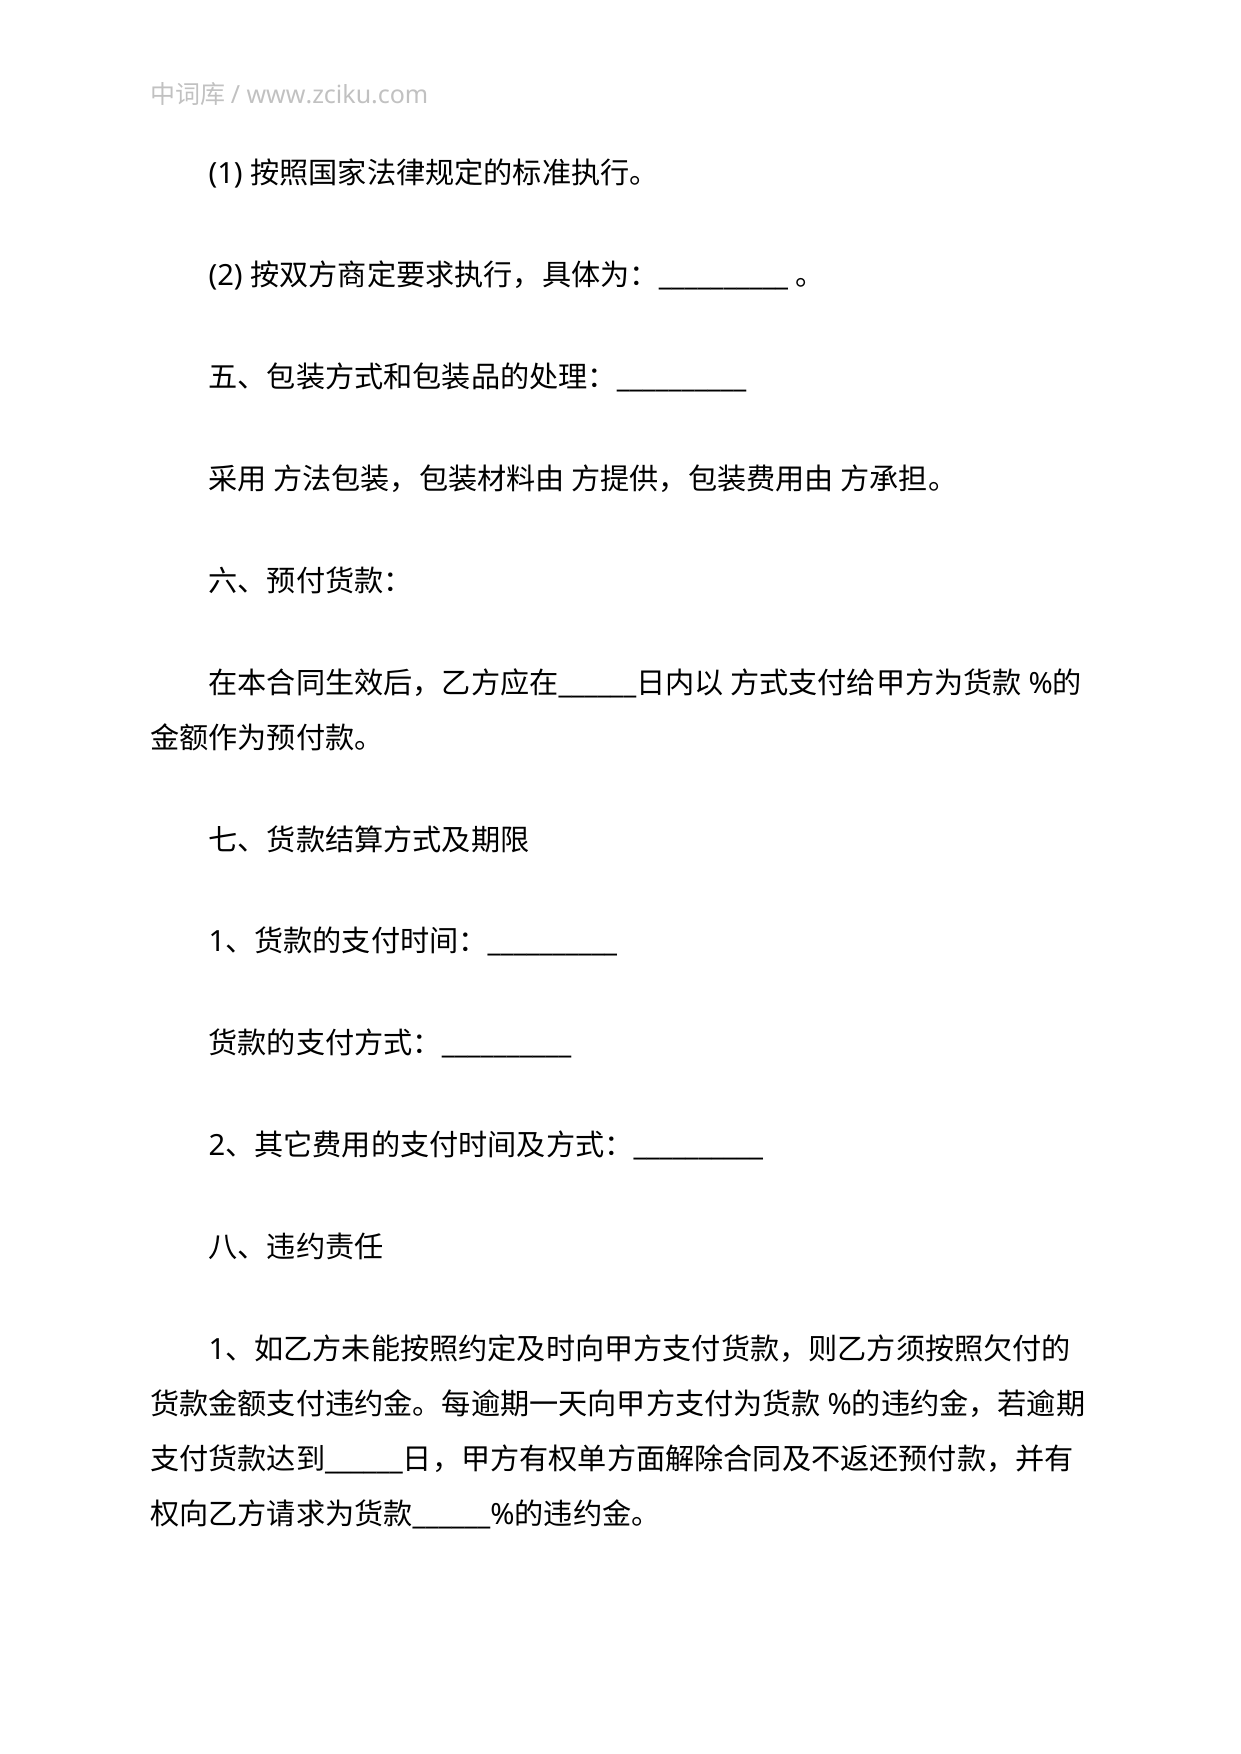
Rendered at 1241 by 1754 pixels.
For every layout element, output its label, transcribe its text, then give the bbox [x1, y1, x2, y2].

text 货款的支付方式：__________ [150, 1020, 1090, 1062]
text 采用 方法包装，包装材料由 方提供，包装费用由 方承担。 [150, 456, 1090, 498]
text 1、如乙方未能按照约定及时向甲方支付货款，则乙方须按照欠付的货款金额支付违约金。每逾期一天向甲方支付为货款 %的违约金，若逾期支付货款达到______日，甲方有权单方面解除合同及不返还预付款，并有权向乙方请求为货款______%的违约金。 [150, 1326, 1090, 1533]
text 在本合同生效后，乙方应在______日内以 方式支付给甲方为货款 %的金额作为预付款。 [150, 659, 1090, 757]
text 八、违约责任 [150, 1224, 1090, 1266]
text 六、预付货款： [150, 558, 1090, 600]
text 五、包装方式和包装品的处理：__________ [150, 354, 1090, 396]
text 七、货款结算方式及期限 [150, 816, 1090, 858]
text (2) 按双方商定要求执行，具体为：__________ 。 [150, 252, 1090, 294]
text 1、货款的支付时间：__________ [150, 918, 1090, 960]
text 2、其它费用的支付时间及方式：__________ [150, 1122, 1090, 1164]
text (1) 按照国家法律规定的标准执行。 [150, 150, 1090, 192]
